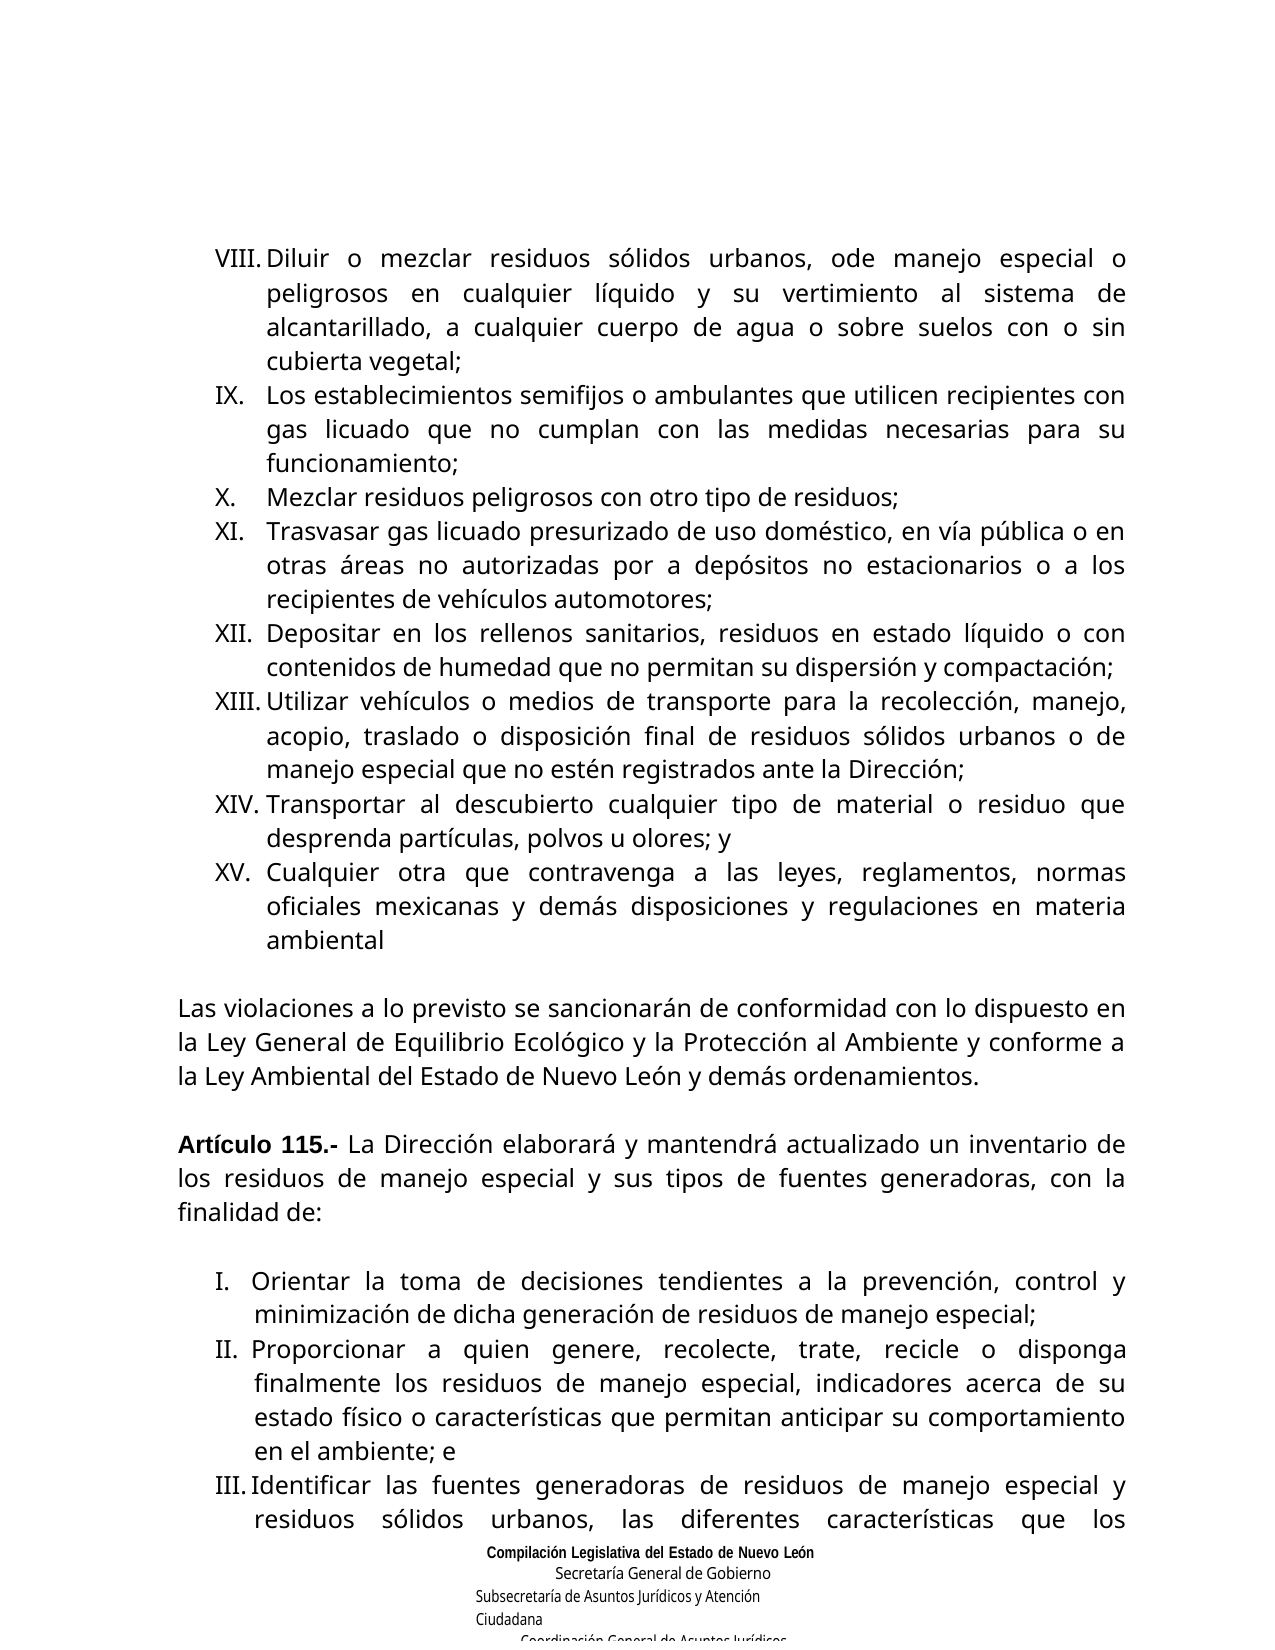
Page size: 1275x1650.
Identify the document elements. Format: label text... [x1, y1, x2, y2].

list Los establecimientos semifijos o ambulantes que utilicen recipientes con gas licuado que no cumplan con las medidas necesarias para su funcionamiento; [215, 377, 1127, 479]
list Depositar en los rellenos sanitarios, residuos en estado líquido o con contenidos de humedad que no permitan su dispersión y compactación; [215, 616, 1127, 684]
text Artículo 115.- La Dirección elaborará y mantendrá actualizado un inventario de los residuos de manejo especial y sus tipos de fuentes generadoras, con la finalidad de: [177, 1127, 1127, 1229]
list Orientar la toma de decisiones tendientes a la prevención, control y minimización de dicha generación de residuos de manejo especial; [215, 1263, 1127, 1331]
list Transportar al descubierto cualquier tipo de material o residuo que desprenda partículas, polvos u olores; y [215, 786, 1127, 854]
list Proporcionar a quien genere, recolecte, trate, recicle o disponga finalmente los residuos de manejo especial, indicadores acerca de su estado físico o características que permitan anticipar su comportamiento en el ambiente; e [215, 1331, 1127, 1467]
text Las violaciones a lo previsto se sancionarán de conformidad con lo dispuesto en la Ley General de Equilibrio Ecológico y la Protección al Ambiente y conforme a la Ley Ambiental del Estado de Nuevo León y demás ordenamientos. [177, 991, 1127, 1093]
list Trasvasar gas licuado presurizado de uso doméstico, en vía pública o en otras áreas no autorizadas por a depósitos no estacionarios o a los recipientes de vehículos automotores; [215, 514, 1127, 616]
list Mezclar residuos peligrosos con otro tipo de residuos; [215, 479, 1139, 514]
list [215, 1468, 1127, 1536]
list Diluir o mezclar residuos sólidos urbanos, ode manejo especial o peligrosos en cualquier líquido y su vertimiento al sistema de alcantarillado, a cualquier cuerpo de agua o sobre suelos con o sin cubierta vegetal; [215, 241, 1128, 377]
list Cualquier otra que contravenga a las leyes, reglamentos, normas oficiales mexicanas y demás disposiciones y regulaciones en materia ambiental [215, 854, 1127, 957]
list Utilizar vehículos o medios de transporte para la recolección, manejo, acopio, traslado o disposición final de residuos sólidos urbanos o de manejo especial que no estén registrados ante la Dirección; [215, 684, 1127, 786]
